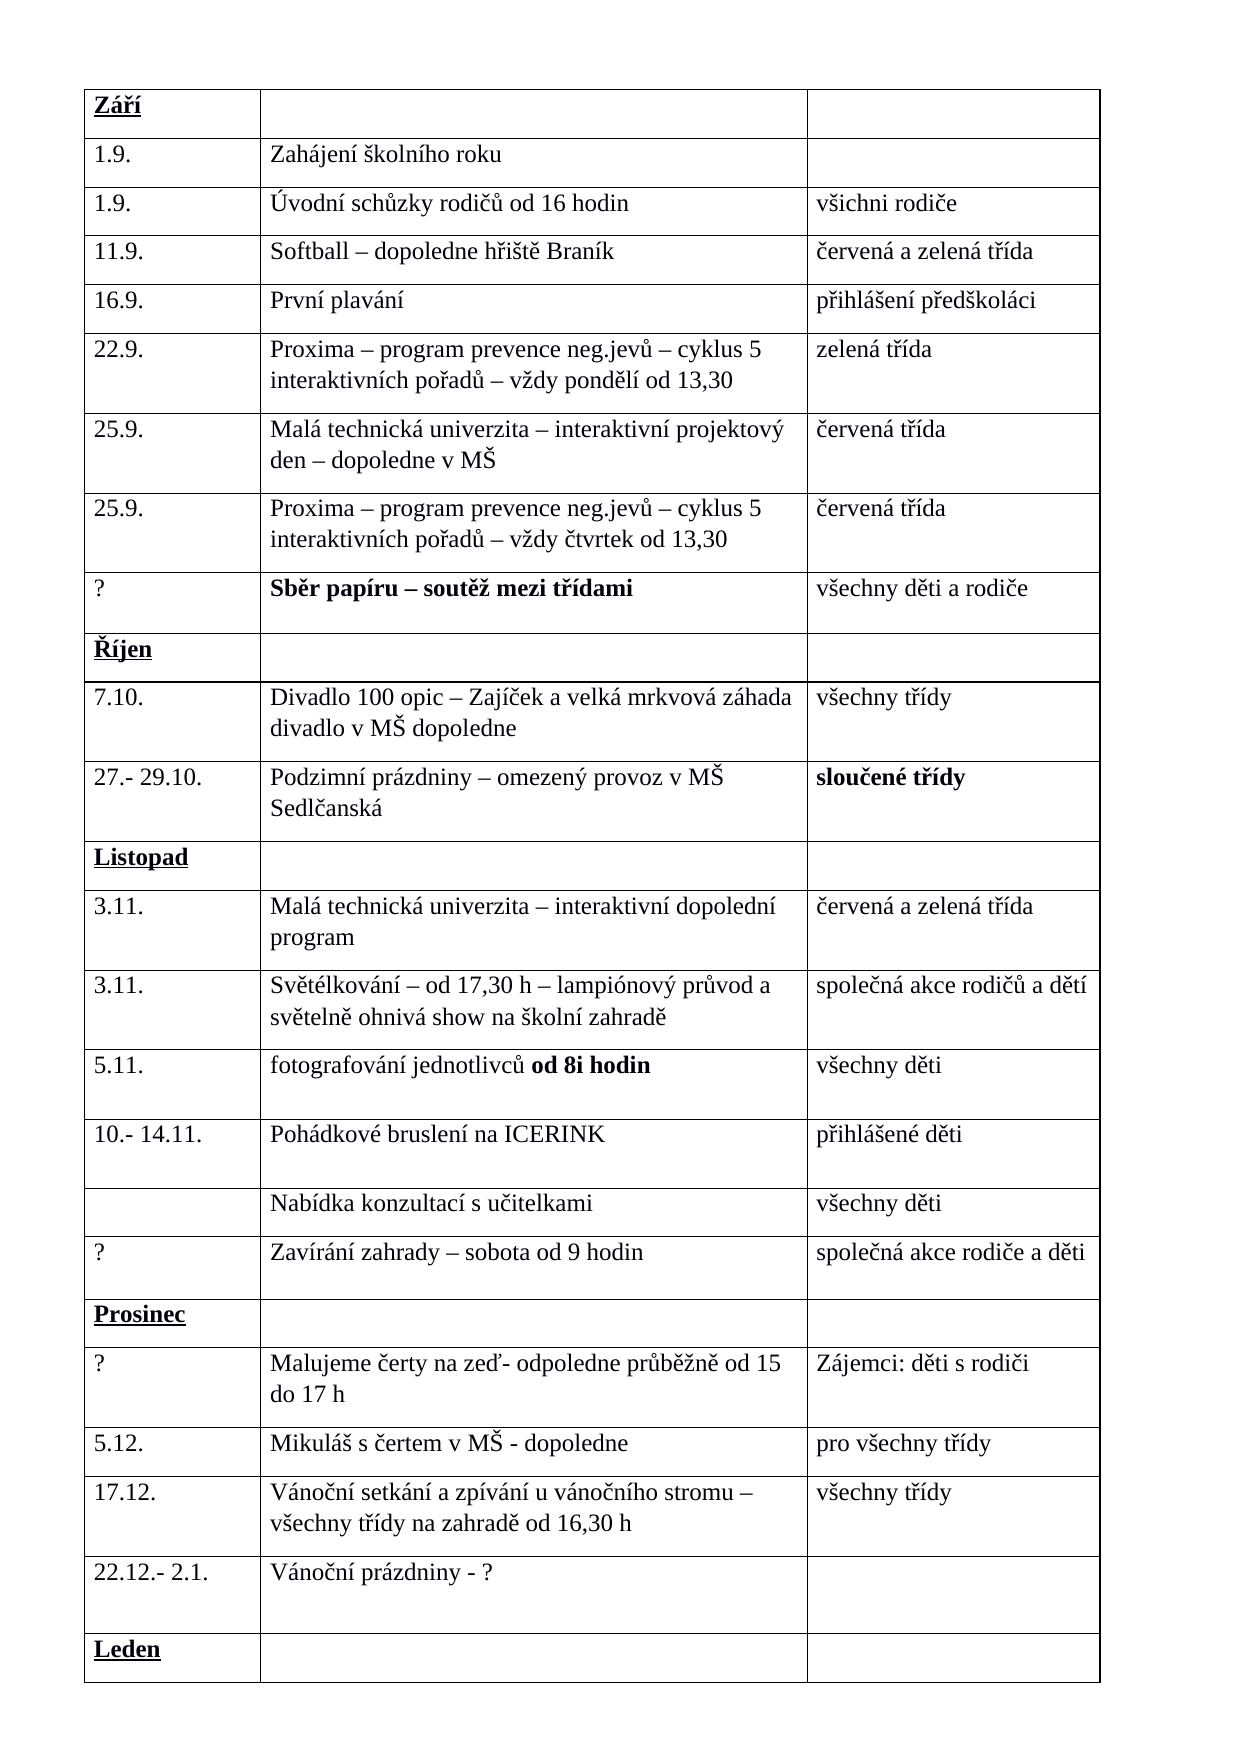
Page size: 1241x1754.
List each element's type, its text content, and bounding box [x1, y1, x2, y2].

table_cell Prosinec [85, 1300, 260, 1347]
table_cell Pohádkové bruslení na ICERINK [261, 1120, 807, 1187]
table_cell 1.9. [85, 188, 260, 235]
table_cell 3.11. [85, 891, 260, 969]
table_cell Podzimní prázdniny – omezený provoz v MŠ Sedlčanská [261, 762, 807, 841]
table_cell 25.9. [85, 414, 260, 492]
table_cell [808, 1634, 1099, 1682]
table_header [808, 90, 1099, 138]
table_cell 16.9. [85, 285, 260, 333]
table_cell 1.9. [85, 139, 260, 187]
table_cell 5.12. [85, 1428, 260, 1476]
table_cell všechny děti [808, 1189, 1099, 1236]
table_cell [808, 139, 1099, 187]
table_cell červená třída [808, 414, 1099, 492]
table_cell Zájemci: děti s rodiči [808, 1348, 1099, 1427]
table_cell Úvodní schůzky rodičů od 16 hodin [261, 188, 807, 235]
table_cell [85, 1189, 260, 1236]
table_cell ? [85, 573, 260, 633]
table_cell Sběr papíru – soutěž mezi třídami [261, 573, 807, 633]
table_cell přihlášení předškoláci [808, 285, 1099, 333]
table_cell [261, 1634, 807, 1682]
table_cell společná akce rodiče a děti [808, 1237, 1099, 1298]
table_cell Vánoční prázdniny - ? [261, 1557, 807, 1633]
table_cell všechny děti [808, 1050, 1099, 1118]
table_cell 10.- 14.11. [85, 1120, 260, 1187]
table_cell 27.- 29.10. [85, 762, 260, 841]
table_cell Malá technická univerzita – interaktivní projektový den – dopoledne v MŠ [261, 414, 807, 492]
table_cell Zavírání zahrady – sobota od 9 hodin [261, 1237, 807, 1298]
table_cell červená a zelená třída [808, 891, 1099, 969]
table_cell fotografování jednotlivců od 8i hodin [261, 1050, 807, 1118]
table_cell sloučené třídy [808, 762, 1099, 841]
table_cell 11.9. [85, 236, 260, 284]
table_cell všechny třídy [808, 1477, 1099, 1556]
table_cell Nabídka konzultací s učitelkami [261, 1189, 807, 1236]
table_cell Mikuláš s čertem v MŠ - dopoledne [261, 1428, 807, 1476]
table_cell všechny třídy [808, 683, 1099, 761]
table_cell [808, 1300, 1099, 1347]
table_cell ? [85, 1348, 260, 1427]
table_cell společná akce rodičů a dětí [808, 971, 1099, 1049]
table_cell [808, 842, 1099, 890]
table_cell Proxima – program prevence neg.jevů – cyklus 5 interaktivních pořadů – vždy pondělí od 13,30 [261, 334, 807, 413]
table_cell 22.9. [85, 334, 260, 413]
table_cell 7.10. [85, 683, 260, 761]
table_cell červená třída [808, 494, 1099, 572]
table_cell [808, 1557, 1099, 1633]
table_cell ? [85, 1237, 260, 1298]
table_cell všichni rodiče [808, 188, 1099, 235]
table_cell Světélkování – od 17,30 h – lampiónový průvod a světelně ohnivá show na školní zahradě [261, 971, 807, 1049]
table_cell červená a zelená třída [808, 236, 1099, 284]
table_cell Listopad [85, 842, 260, 890]
table_header Září [85, 90, 260, 138]
table_cell Proxima – program prevence neg.jevů – cyklus 5 interaktivních pořadů – vždy čtvrtek od 13,30 [261, 494, 807, 572]
table_cell Vánoční setkání a zpívání u vánočního stromu – všechny třídy na zahradě od 16,30 h [261, 1477, 807, 1556]
table_cell 22.12.- 2.1. [85, 1557, 260, 1633]
table_cell [261, 842, 807, 890]
table_cell 3.11. [85, 971, 260, 1049]
table_cell Zahájení školního roku [261, 139, 807, 187]
table_cell Říjen [85, 634, 260, 681]
table_cell 25.9. [85, 494, 260, 572]
table_cell zelená třída [808, 334, 1099, 413]
table_header [261, 90, 807, 138]
table_cell 17.12. [85, 1477, 260, 1556]
table_cell [261, 634, 807, 681]
table_cell První plavání [261, 285, 807, 333]
table_cell [261, 1300, 807, 1347]
table_cell všechny děti a rodiče [808, 573, 1099, 633]
table_cell Divadlo 100 opic – Zajíček a velká mrkvová záhada divadlo v MŠ dopoledne [261, 683, 807, 761]
table_cell Malujeme čerty na zeď- odpoledne průběžně od 15 do 17 h [261, 1348, 807, 1427]
table_cell Softball – dopoledne hřiště Braník [261, 236, 807, 284]
table_cell Leden [85, 1634, 260, 1682]
table_cell [808, 634, 1099, 681]
table_cell 5.11. [85, 1050, 260, 1118]
table_cell přihlášené děti [808, 1120, 1099, 1187]
table_cell pro všechny třídy [808, 1428, 1099, 1476]
table_cell Malá technická univerzita – interaktivní dopolední program [261, 891, 807, 969]
